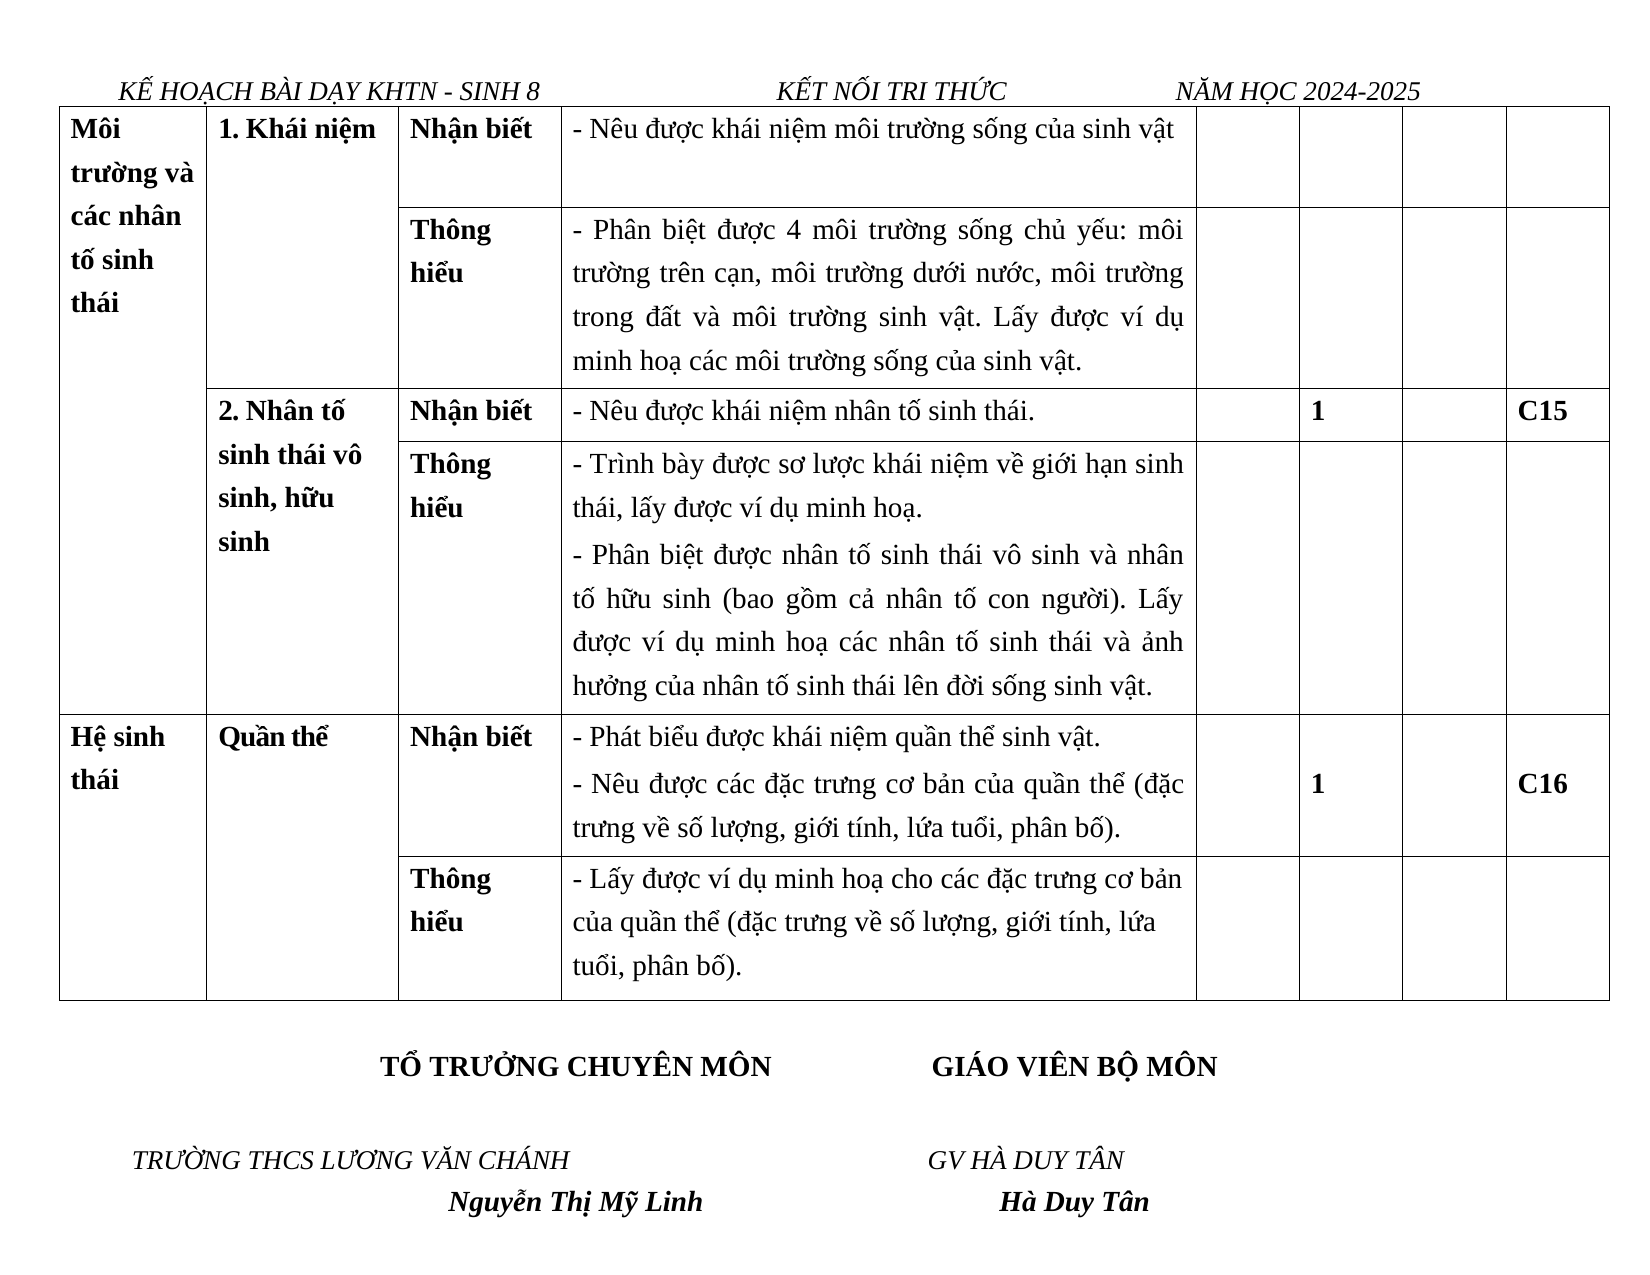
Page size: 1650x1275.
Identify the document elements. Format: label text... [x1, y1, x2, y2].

table_cell [1197, 715, 1299, 856]
table_cell Quần thể [207, 715, 398, 1000]
table_cell Nhận biết [399, 389, 561, 441]
table_cell C16 [1507, 715, 1609, 856]
table_cell [1197, 389, 1299, 441]
table_cell Thông hiểu [399, 442, 561, 714]
table_cell [1403, 107, 1506, 207]
table_cell [1507, 107, 1609, 207]
table_cell - Nêu được khái niệm môi trường sống của sinh vật [562, 107, 1196, 207]
table_cell - Nêu được khái niệm nhân tố sinh thái. [562, 389, 1196, 441]
table_cell Nguyễn Thị Mỹ Linh [326, 1184, 825, 1217]
table_cell Nhận biết [399, 715, 561, 856]
table_cell [1403, 442, 1506, 714]
table_cell [1300, 107, 1402, 207]
table_cell 2. Nhân tố sinh thái vô sinh, hữu sinh [207, 389, 398, 714]
table_cell Thông hiểu [399, 208, 561, 388]
table_cell - Trình bày được sơ lược khái niệm về giới hạn sinh thái, lấy được ví dụ minh hoạ. - Phân biệt được nhân tố sinh thái vô sinh và nhân tố hữu sinh (bao gồm cả nhân tố con người). Lấy được ví dụ minh hoạ các nhân tố sinh thái và ảnh hưởng của nhân tố sinh thái lên đời sống sinh vật. [562, 442, 1196, 714]
table_cell Hà Duy Tân [825, 1184, 1324, 1217]
table_cell [1300, 857, 1402, 1000]
table_cell [1507, 442, 1609, 714]
table_cell [1403, 208, 1506, 388]
table_cell [1403, 389, 1506, 441]
table_cell Nhận biết [399, 107, 561, 207]
table_cell [326, 1083, 825, 1184]
table_header TỔ TRƯỞNG CHUYÊN MÔN [326, 1050, 825, 1083]
table_cell [1197, 107, 1299, 207]
table_cell 1 [1300, 389, 1402, 441]
table_cell 1 [1300, 715, 1402, 856]
table_cell Hệ sinh thái [60, 715, 206, 1000]
table_cell [1300, 208, 1402, 388]
table_cell [1300, 442, 1402, 714]
table_cell Môi trường và các nhân tố sinh thái [60, 107, 206, 714]
table_cell Thông hiểu [399, 857, 561, 1000]
table_cell - Phân biệt được 4 môi trường sống chủ yếu: môi trường trên cạn, môi trường dưới nước, môi trường trong đất và môi trường sinh vật. Lấy được ví dụ minh hoạ các môi trường sống của sinh vật. [562, 208, 1196, 388]
table_cell [1197, 442, 1299, 714]
table_cell [1403, 857, 1506, 1000]
table_cell C15 [1507, 389, 1609, 441]
table_cell [1507, 857, 1609, 1000]
table_header GIÁO VIÊN BỘ MÔN [825, 1050, 1324, 1083]
table_cell [1403, 715, 1506, 856]
table_cell [825, 1083, 1324, 1184]
table_cell - Lấy được ví dụ minh hoạ cho các đặc trưng cơ bản của quần thể (đặc trưng về số lượng, giới tính, lứa tuổi, phân bố). [562, 857, 1196, 1000]
table_cell [1197, 857, 1299, 1000]
table_cell 1. Khái niệm [207, 107, 398, 388]
table_cell [1507, 208, 1609, 388]
table_cell - Phát biểu được khái niệm quần thể sinh vật. - Nêu được các đặc trưng cơ bản của quần thể (đặc trưng về số lượng, giới tính, lứa tuổi, phân bố). [562, 715, 1196, 856]
table_cell [1197, 208, 1299, 388]
